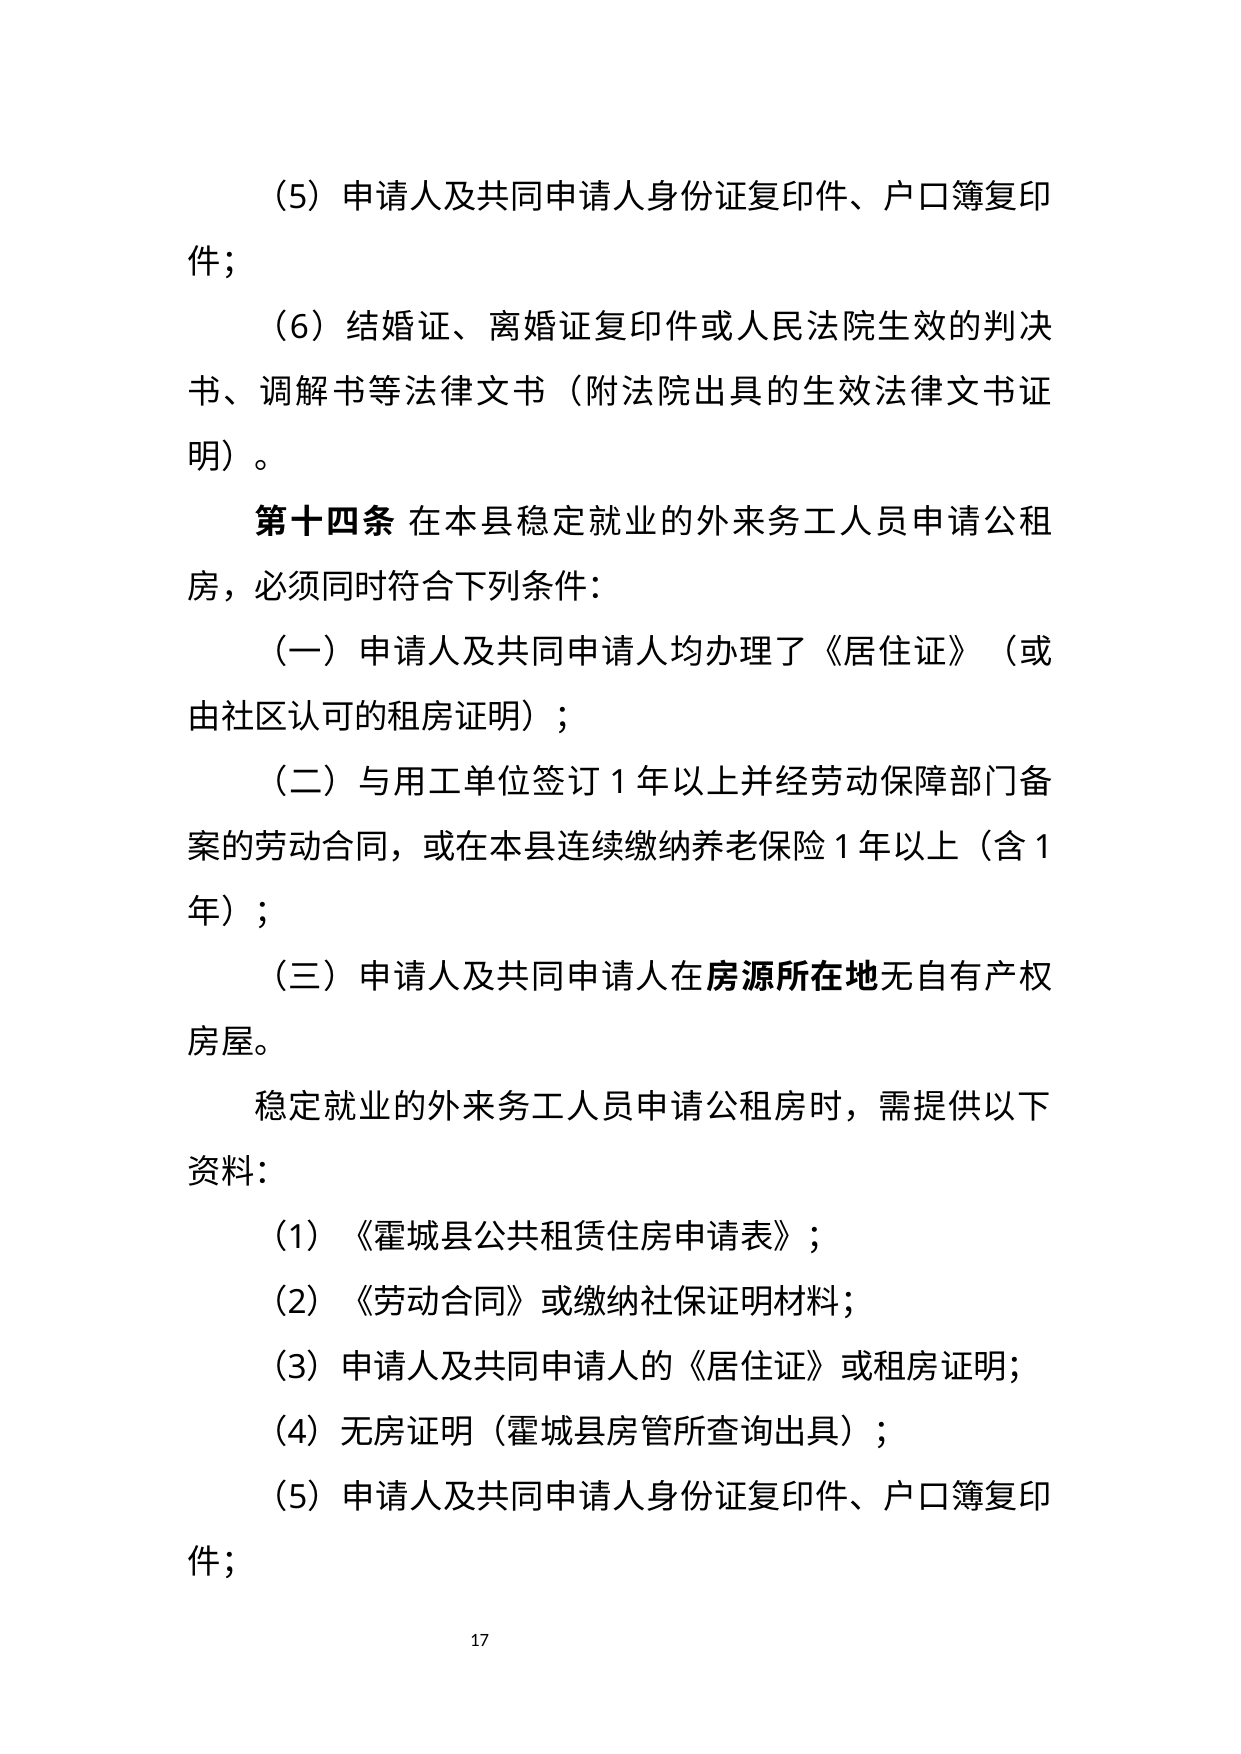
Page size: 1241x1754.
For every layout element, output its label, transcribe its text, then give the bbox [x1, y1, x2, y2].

list （2）《劳动合同》或缴纳社保证明材料； [187, 1267, 1053, 1332]
list （二）与用工单位签订1年以上并经劳动保障部门备案的劳动合同，或在本县连续缴纳养老保险1年以上（含1年）； [187, 747, 1053, 942]
list （一）申请人及共同申请人均办理了《居住证》（或由社区认可的租房证明）； [187, 617, 1053, 747]
list 第十四条 在本县稳定就业的外来务工人员申请公租房，必须同时符合下列条件： [187, 487, 1053, 617]
list （6）结婚证、离婚证复印件或人民法院生效的判决书、调解书等法律文书（附法院出具的生效法律文书证明）。 [187, 292, 1053, 487]
list （3）申请人及共同申请人的《居住证》或租房证明； [187, 1332, 1053, 1397]
list （5）申请人及共同申请人身份证复印件、户口簿复印件； [187, 1462, 1053, 1592]
list （5）申请人及共同申请人身份证复印件、户口簿复印件； [187, 162, 1053, 292]
list （三）申请人及共同申请人在房源所在地无自有产权房屋。 [187, 942, 1053, 1072]
list （1）《霍城县公共租赁住房申请表》； [187, 1202, 1053, 1267]
list 稳定就业的外来务工人员申请公租房时，需提供以下资料： [187, 1072, 1053, 1202]
list （4）无房证明（霍城县房管所查询出具）； [187, 1397, 1053, 1462]
